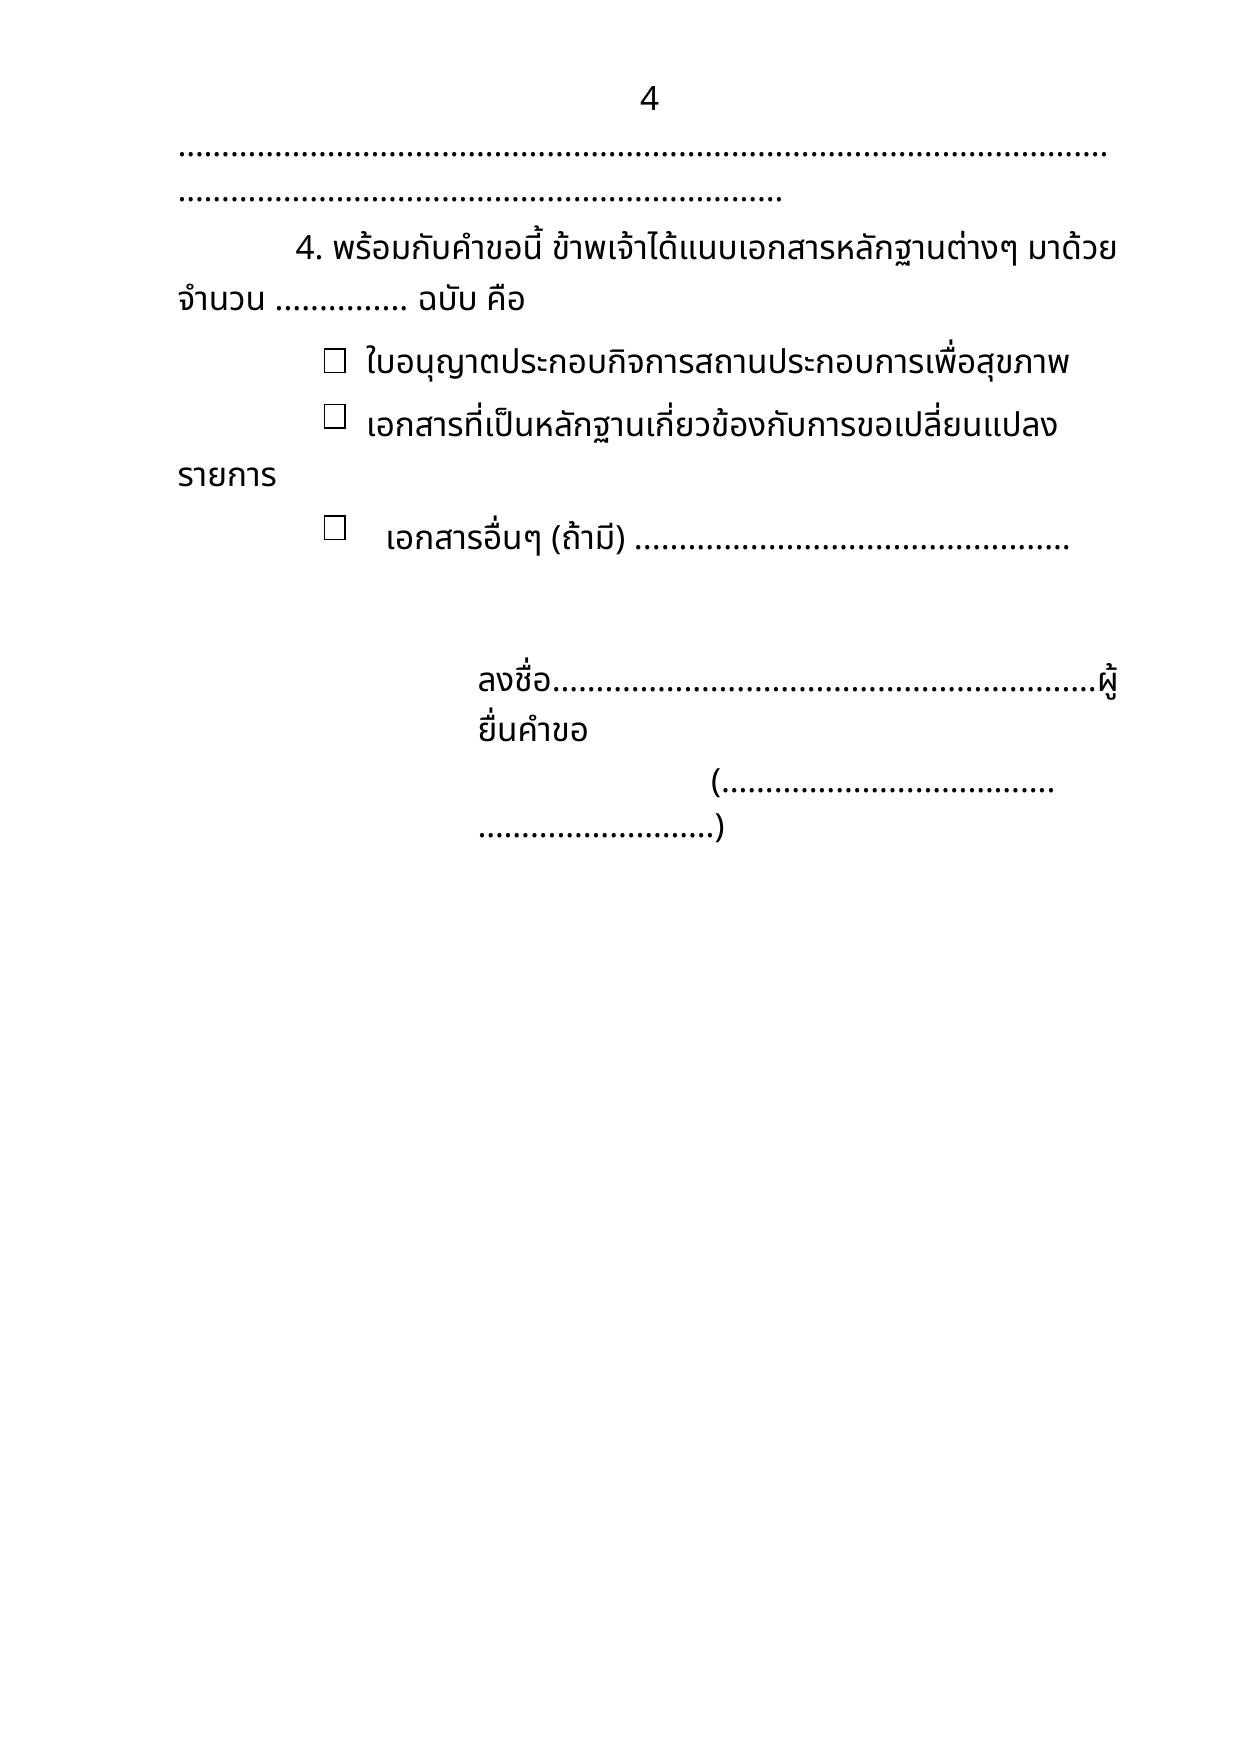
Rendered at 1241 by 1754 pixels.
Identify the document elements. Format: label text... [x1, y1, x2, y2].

text เอกสารที่เป็นหลักฐานเกี่ยวข้องกับการขอเปลี่ยนแปลงรายการ [177, 401, 1122, 501]
text 4. พร้อมกับคำขอนี้ ข้าพเจ้าได้แนบเอกสารหลักฐานต่างๆ มาด้วย จำนวน ............... ฉบับ คือ [177, 224, 1122, 325]
text ใบอนุญาตประกอบกิจการสถานประกอบการเพื่อสุขภาพ [177, 338, 1122, 388]
text เอกสารอื่นๆ (ถ้ามี) ................................................. [177, 514, 1122, 564]
text (………….……...…………….………………………) [477, 756, 1122, 847]
text ลงชื่อ………………….………………………………….ผู้ยื่นคำขอ [477, 610, 1122, 756]
text …………………………………………………………………………………………….…………………………………………………………… [177, 120, 1122, 211]
